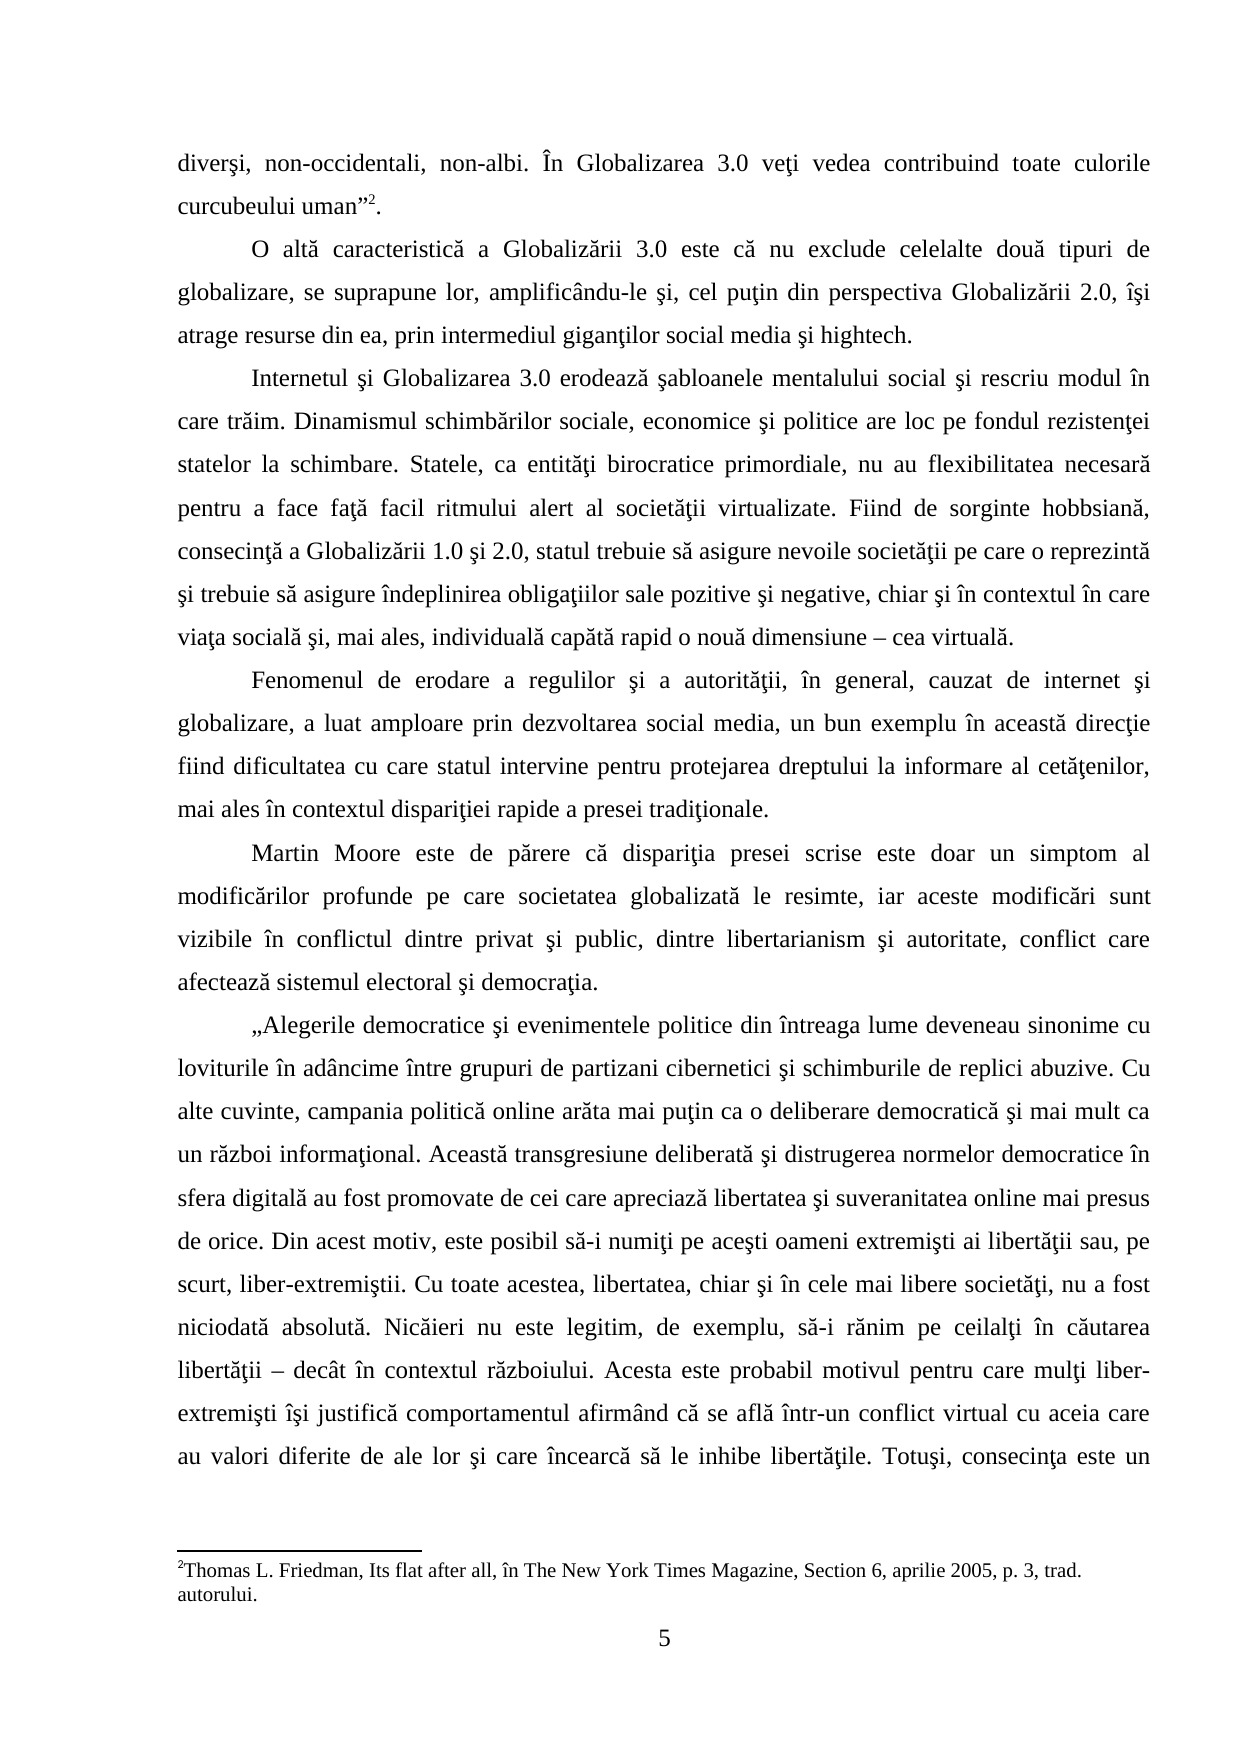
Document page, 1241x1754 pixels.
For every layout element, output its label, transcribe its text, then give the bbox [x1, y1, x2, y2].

text Martin Moore este de părere că dispariţia presei scrise este doar un simptom al modificărilor profunde pe care societatea globalizată le resimte, iar aceste modificări sunt vizibile în conflictul dintre privat şi public, dintre libertarianism şi autoritate, conflict care afectează sistemul electoral şi democraţia. [177, 838, 1152, 996]
text Internetul şi Globalizarea 3.0 erodează şabloanele mentalului social şi rescriu modul în care trăim. Dinamismul schimbărilor sociale, economice şi politice are loc pe fondul rezistenţei statelor la schimbare. Statele, ca entităţi birocratice primordiale, nu au flexibilitatea necesară pentru a face faţă facil ritmului alert al societăţii virtualizate. Fiind de sorginte hobbsiană, consecinţă a Globalizării 1.0 şi 2.0, statul trebuie să asigure nevoile societăţii pe care o reprezintă şi trebuie să asigure îndeplinirea obligaţiilor sale pozitive şi negative, chiar şi în contextul în care viaţa socială şi, mai ales, individuală capătă rapid o nouă dimensiune – cea virtuală. [177, 363, 1152, 651]
text Fenomenul de erodare a regulilor şi a autorităţii, în general, cauzat de internet şi globalizare, a luat amploare prin dezvoltarea social media, un bun exemplu în această direcţie fiind dificultatea cu care statul intervine pentru protejarea dreptului la informare al cetăţenilor, mai ales în contextul dispariţiei rapide a presei tradiţionale. [177, 665, 1152, 823]
text O altă caracteristică a Globalizării 3.0 este că nu exclude celelalte două tipuri de globalizare, se suprapune lor, amplificându-le şi, cel puţin din perspectiva Globalizării 2.0, îşi atrage resurse din ea, prin intermediul giganţilor social media şi hightech. [177, 234, 1152, 349]
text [177, 148, 1152, 219]
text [177, 1010, 1152, 1470]
